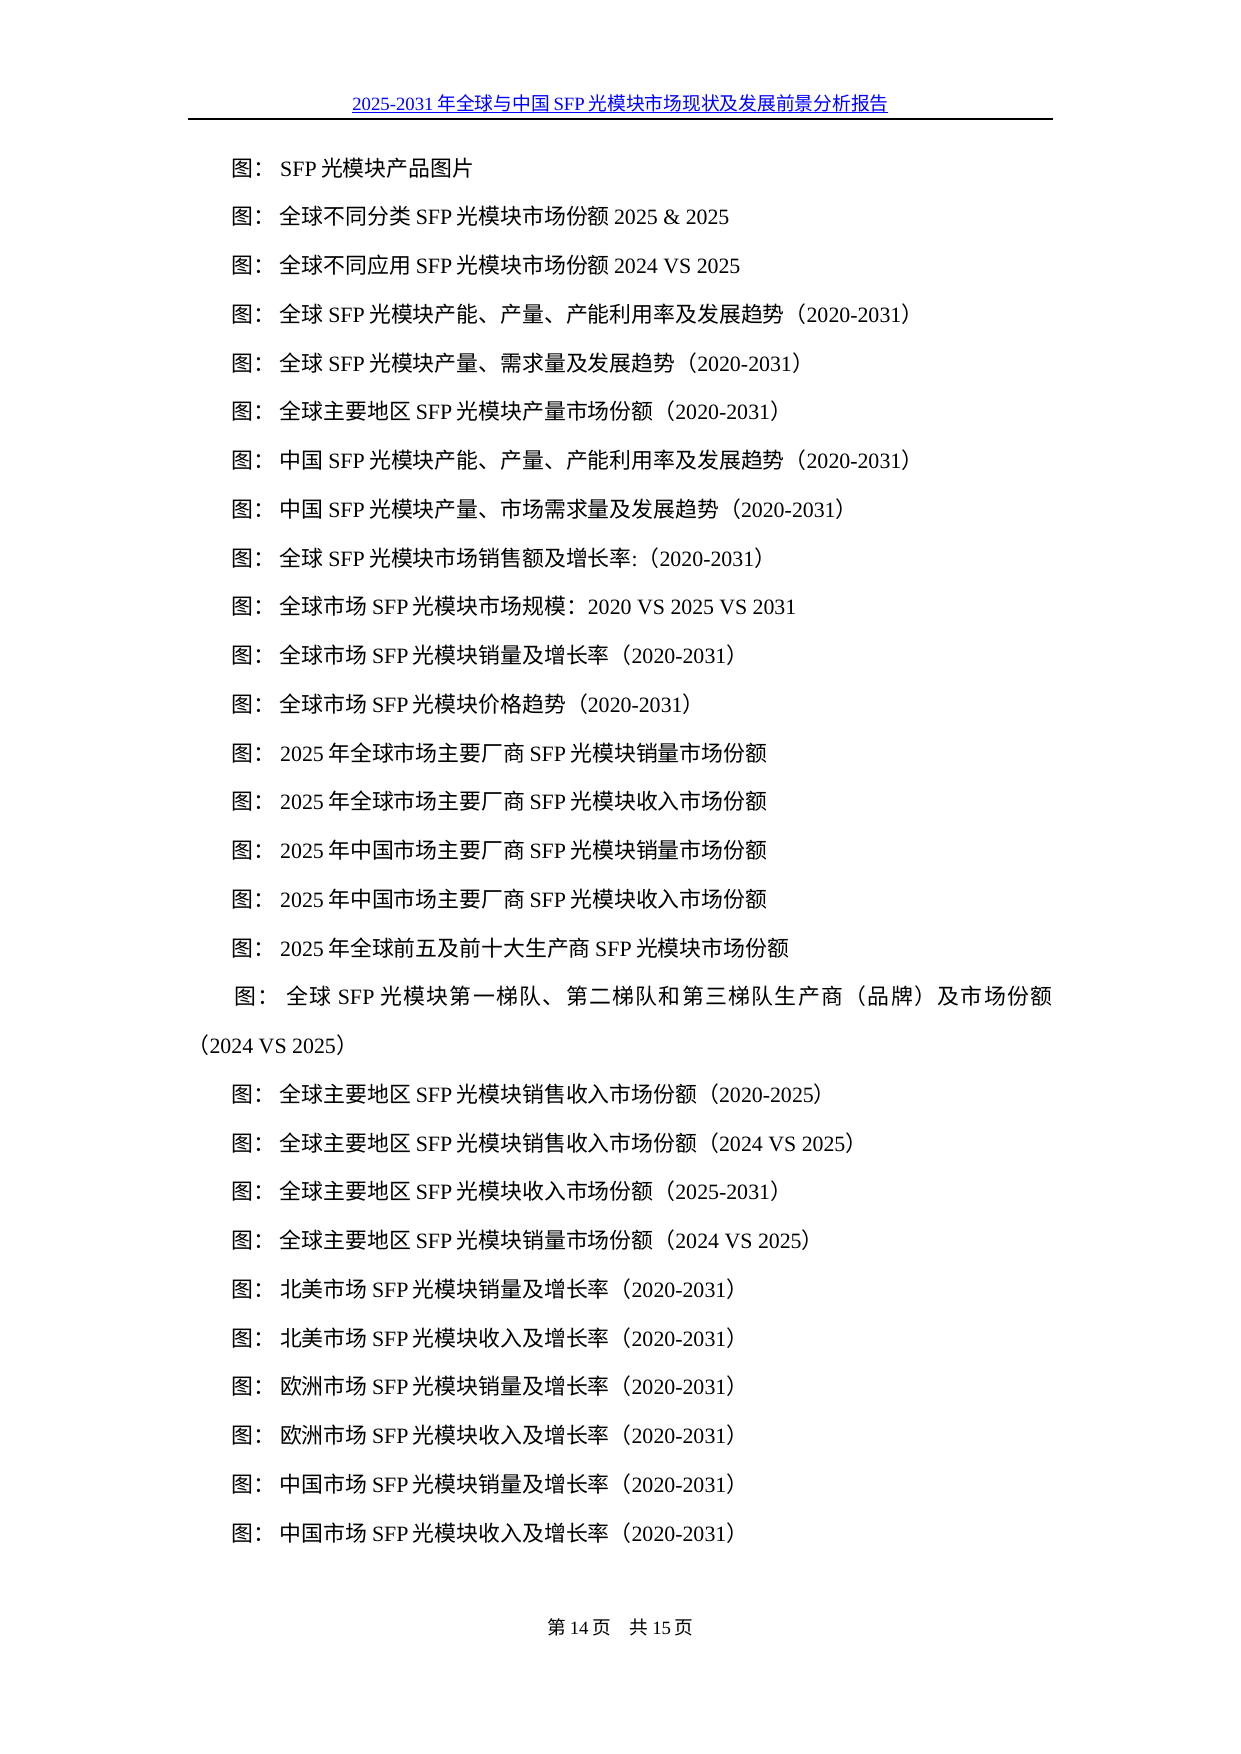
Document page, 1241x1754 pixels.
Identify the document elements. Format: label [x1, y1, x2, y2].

text [187, 150, 1053, 1548]
